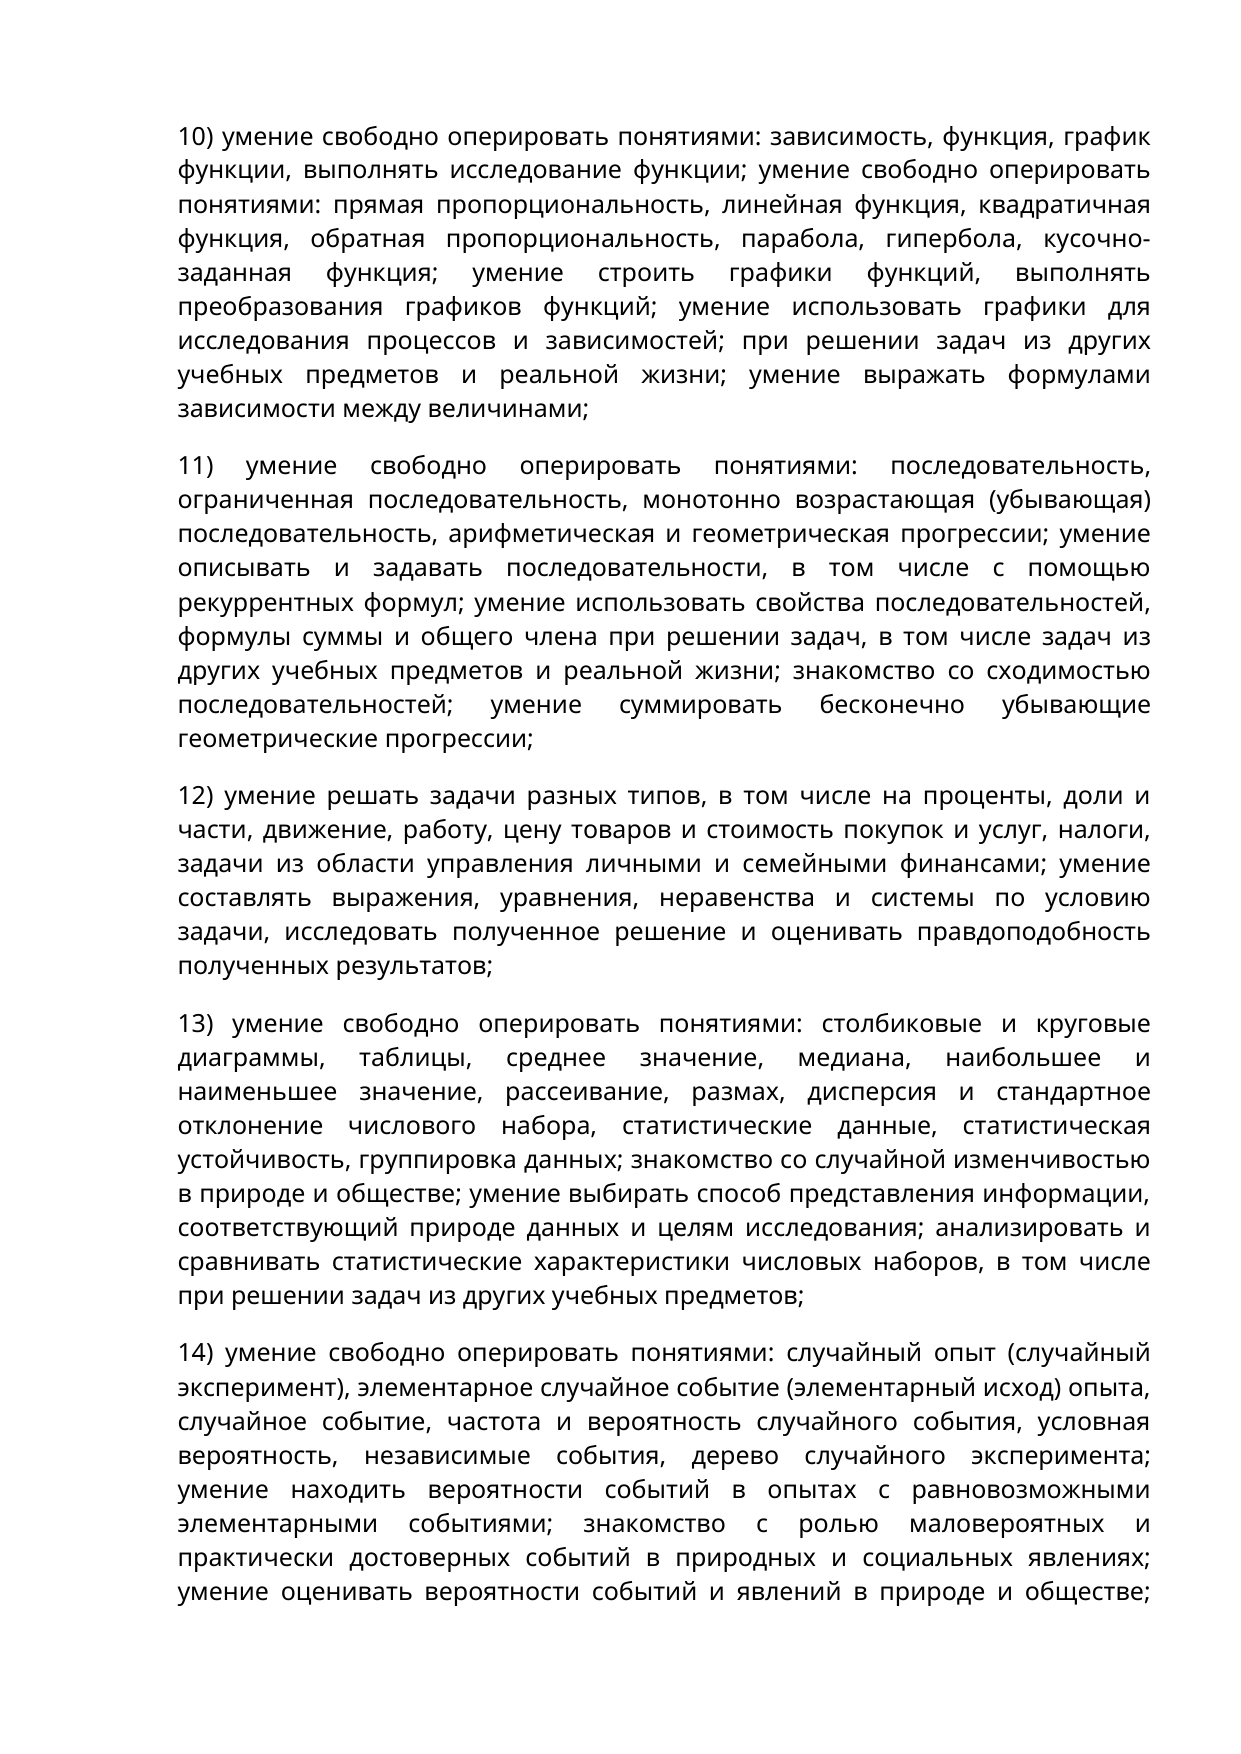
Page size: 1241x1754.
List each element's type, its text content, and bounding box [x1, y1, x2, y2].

text 13) умение свободно оперировать понятиями: столбиковые и круговые диаграммы, таблицы, среднее значение, медиана, наибольшее и наименьшее значение, рассеивание, размах, дисперсия и стандартное отклонение числового набора, статистические данные, статистическая устойчивость, группировка данных; знакомство со случайной изменчивостью в природе и обществе; умение выбирать способ представления информации, соответствующий природе данных и целям исследования; анализировать и сравнивать статистические характеристики числовых наборов, в том числе при решении задач из других учебных предметов; [177, 1005, 1152, 1312]
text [177, 1335, 1152, 1608]
text 11) умение свободно оперировать понятиями: последовательность, ограниченная последовательность, монотонно возрастающая (убывающая) последовательность, арифметическая и геометрическая прогрессии; умение описывать и задавать последовательности, в том числе с помощью рекуррентных формул; умение использовать свойства последовательностей, формулы суммы и общего члена при решении задач, в том числе задач из других учебных предметов и реальной жизни; знакомство со сходимостью последовательностей; умение суммировать бесконечно убывающие геометрические прогрессии; [177, 448, 1152, 754]
text 10) умение свободно оперировать понятиями: зависимость, функция, график функции, выполнять исследование функции; умение свободно оперировать понятиями: прямая пропорциональность, линейная функция, квадратичная функция, обратная пропорциональность, парабола, гипербола, кусочно-заданная функция; умение строить графики функций, выполнять преобразования графиков функций; умение использовать графики для исследования процессов и зависимостей; при решении задач из других учебных предметов и реальной жизни; умение выражать формулами зависимости между величинами; [177, 118, 1152, 425]
text 12) умение решать задачи разных типов, в том числе на проценты, доли и части, движение, работу, цену товаров и стоимость покупок и услуг, налоги, задачи из области управления личными и семейными финансами; умение составлять выражения, уравнения, неравенства и системы по условию задачи, исследовать полученное решение и оценивать правдоподобность полученных результатов; [177, 778, 1152, 982]
